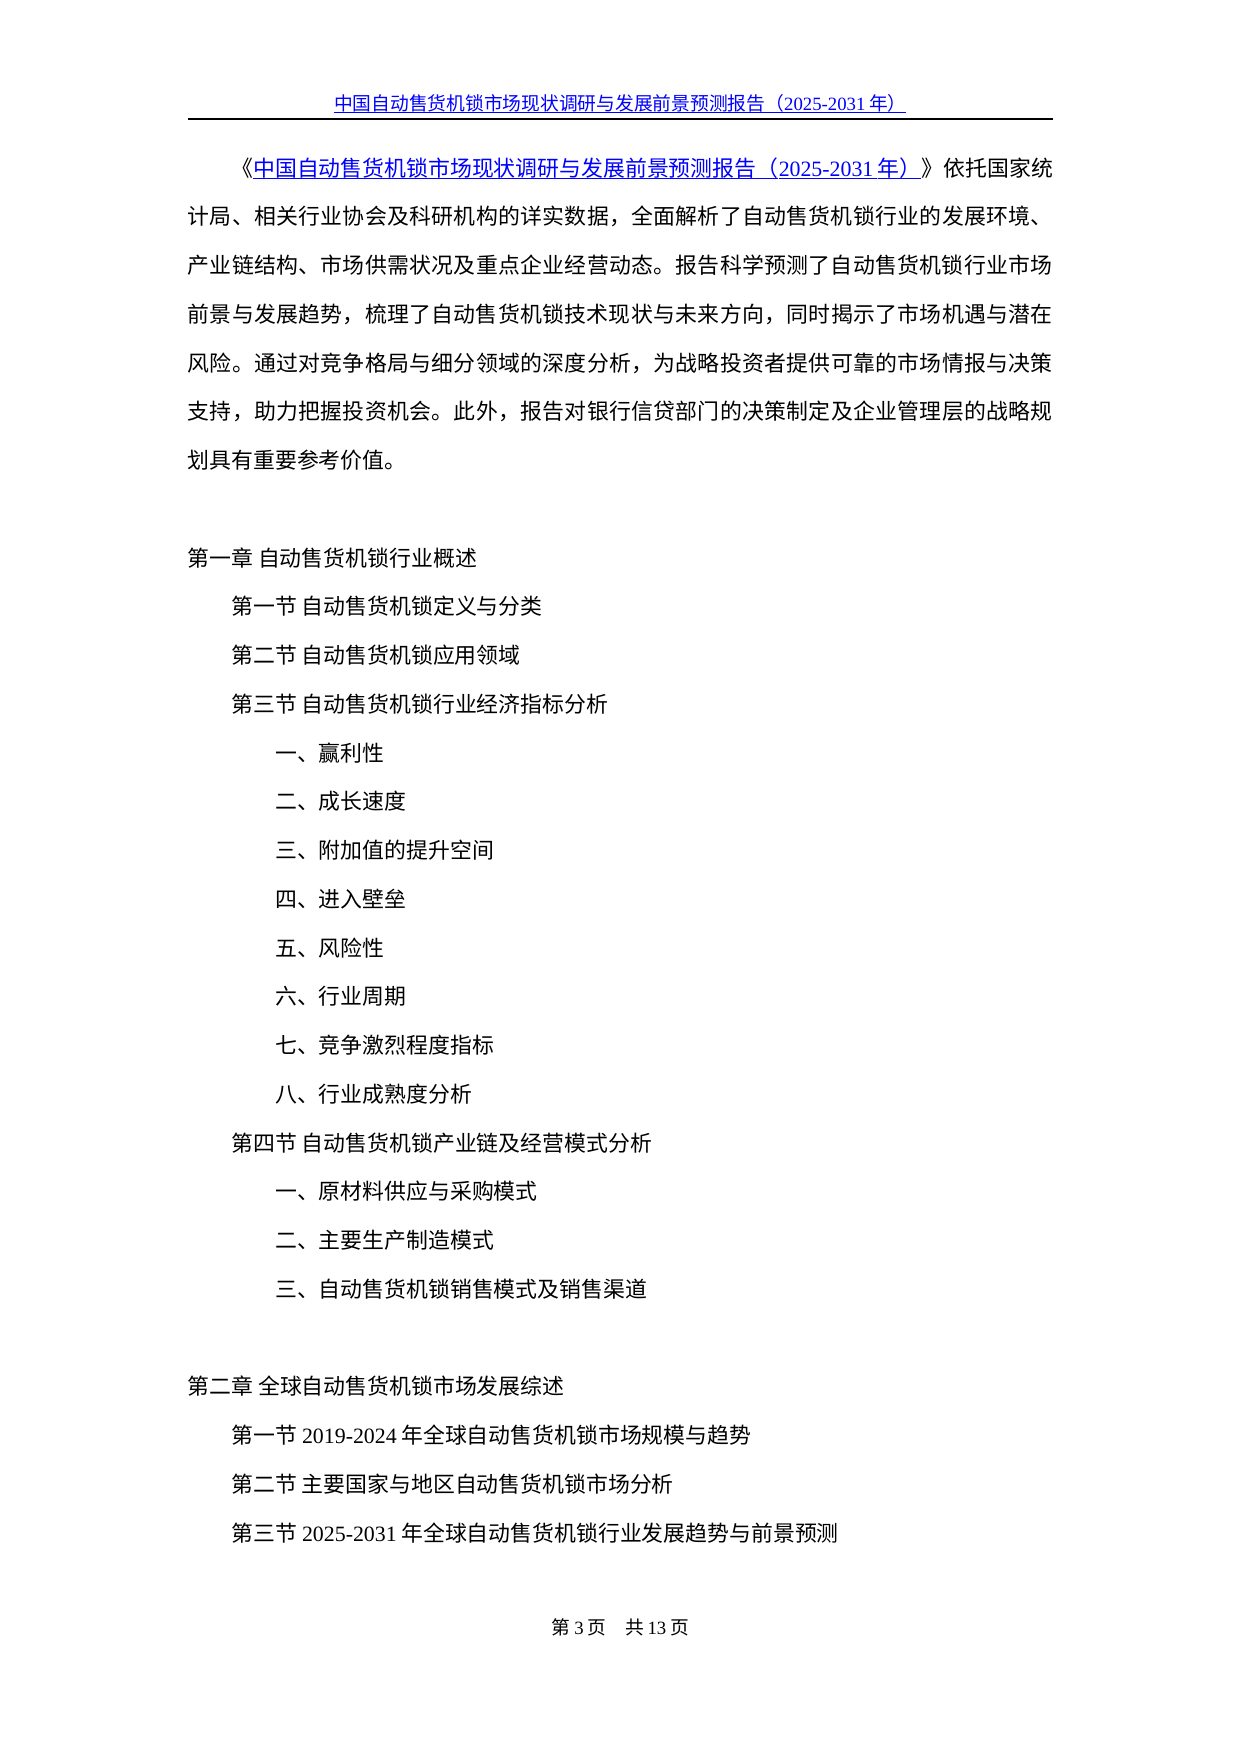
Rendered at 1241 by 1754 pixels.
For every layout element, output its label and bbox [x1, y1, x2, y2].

text [187, 150, 1053, 1548]
